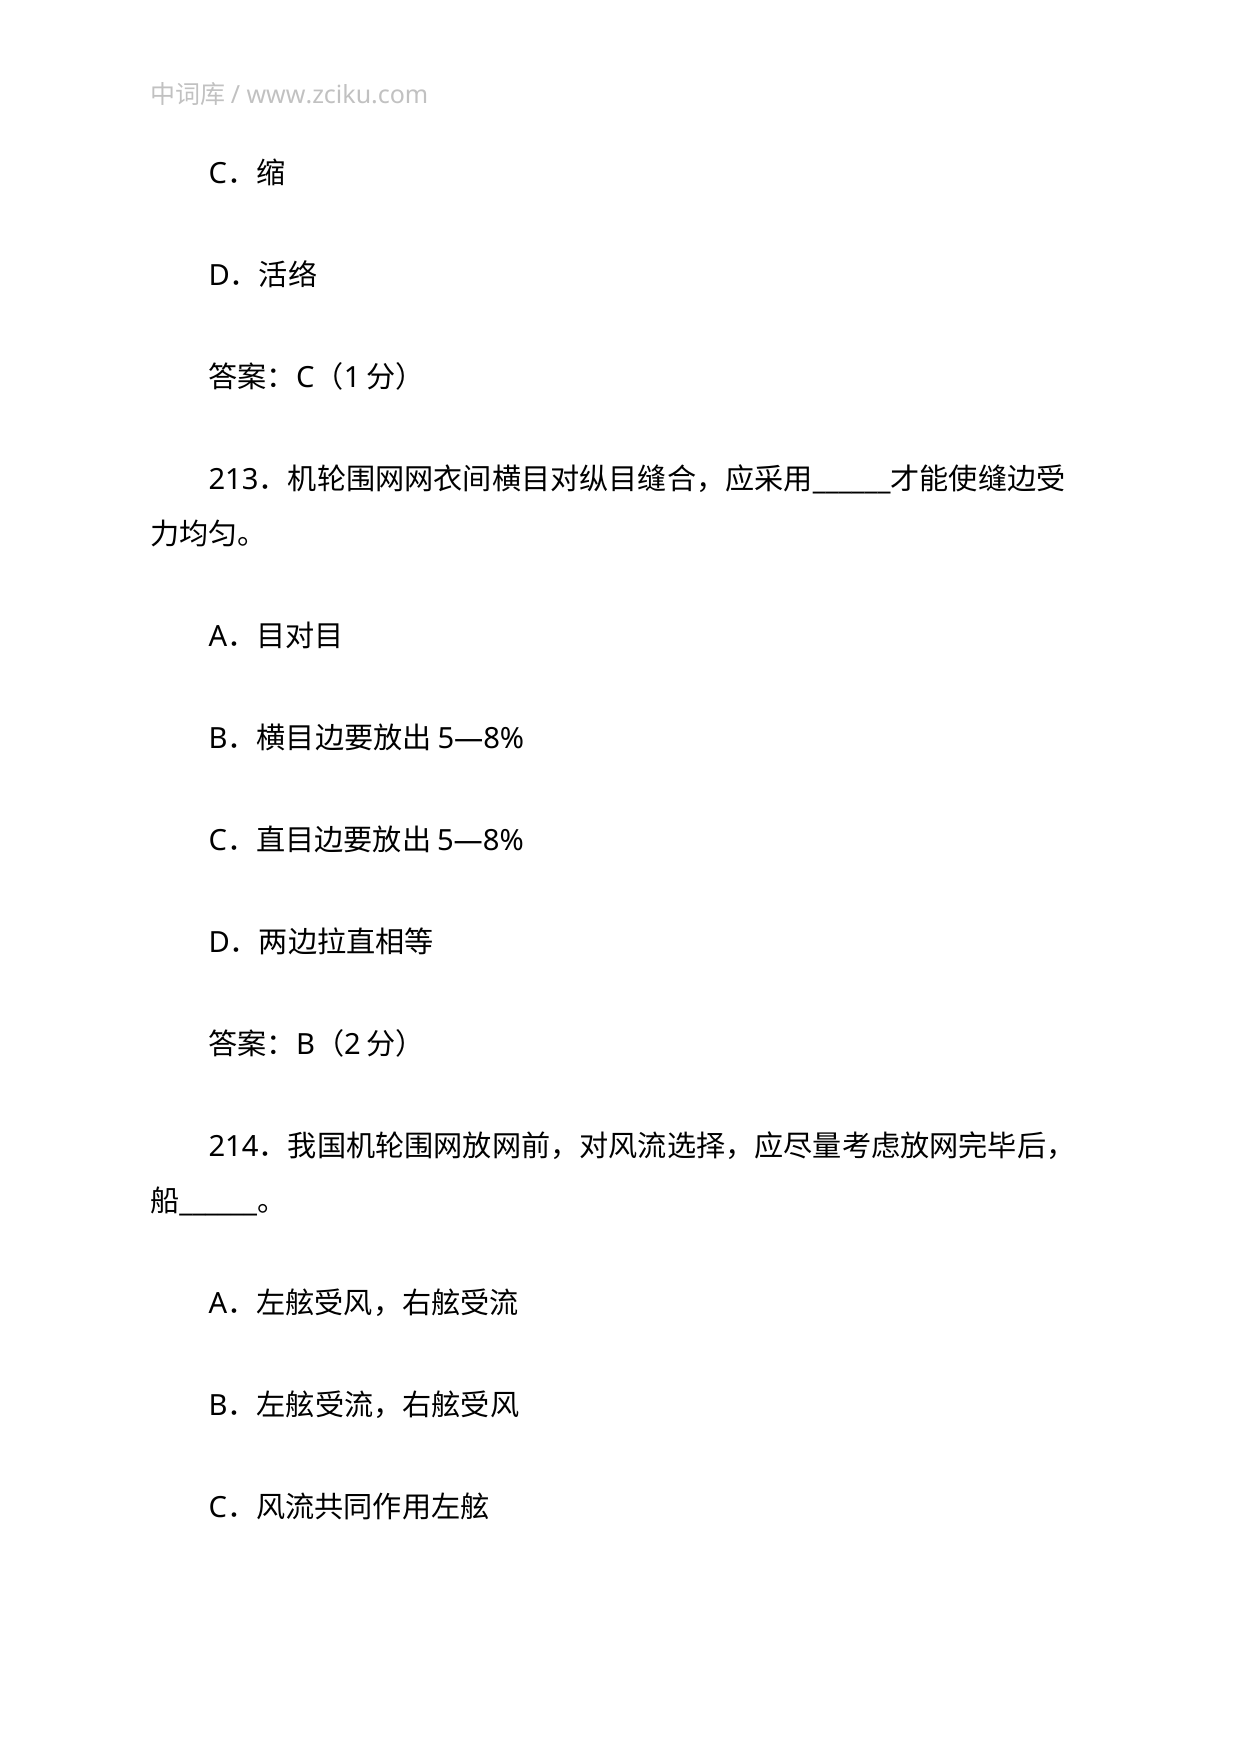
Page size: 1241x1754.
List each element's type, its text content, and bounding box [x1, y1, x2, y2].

text D．两边拉直相等 [150, 919, 1090, 961]
text A．目对目 [150, 613, 1090, 655]
text A．左舷受风，右舷受流 [150, 1279, 1090, 1322]
text B．左舷受流，右舷受风 [150, 1382, 1090, 1424]
text B．横目边要放出5—8% [150, 715, 1090, 757]
text 213．机轮围网网衣间横目对纵目缝合，应采用______才能使缝边受力均匀。 [150, 456, 1090, 553]
text C．直目边要放出5—8% [150, 817, 1090, 859]
text C．缩 [150, 150, 1090, 192]
text 答案：B（2分） [150, 1021, 1090, 1063]
text C．风流共同作用左舷 [150, 1483, 1090, 1526]
text 答案：C（1分） [150, 354, 1090, 396]
text 214．我国机轮围网放网前，对风流选择，应尽量考虑放网完毕后，船______。 [150, 1123, 1090, 1220]
text D．活络 [150, 252, 1090, 294]
